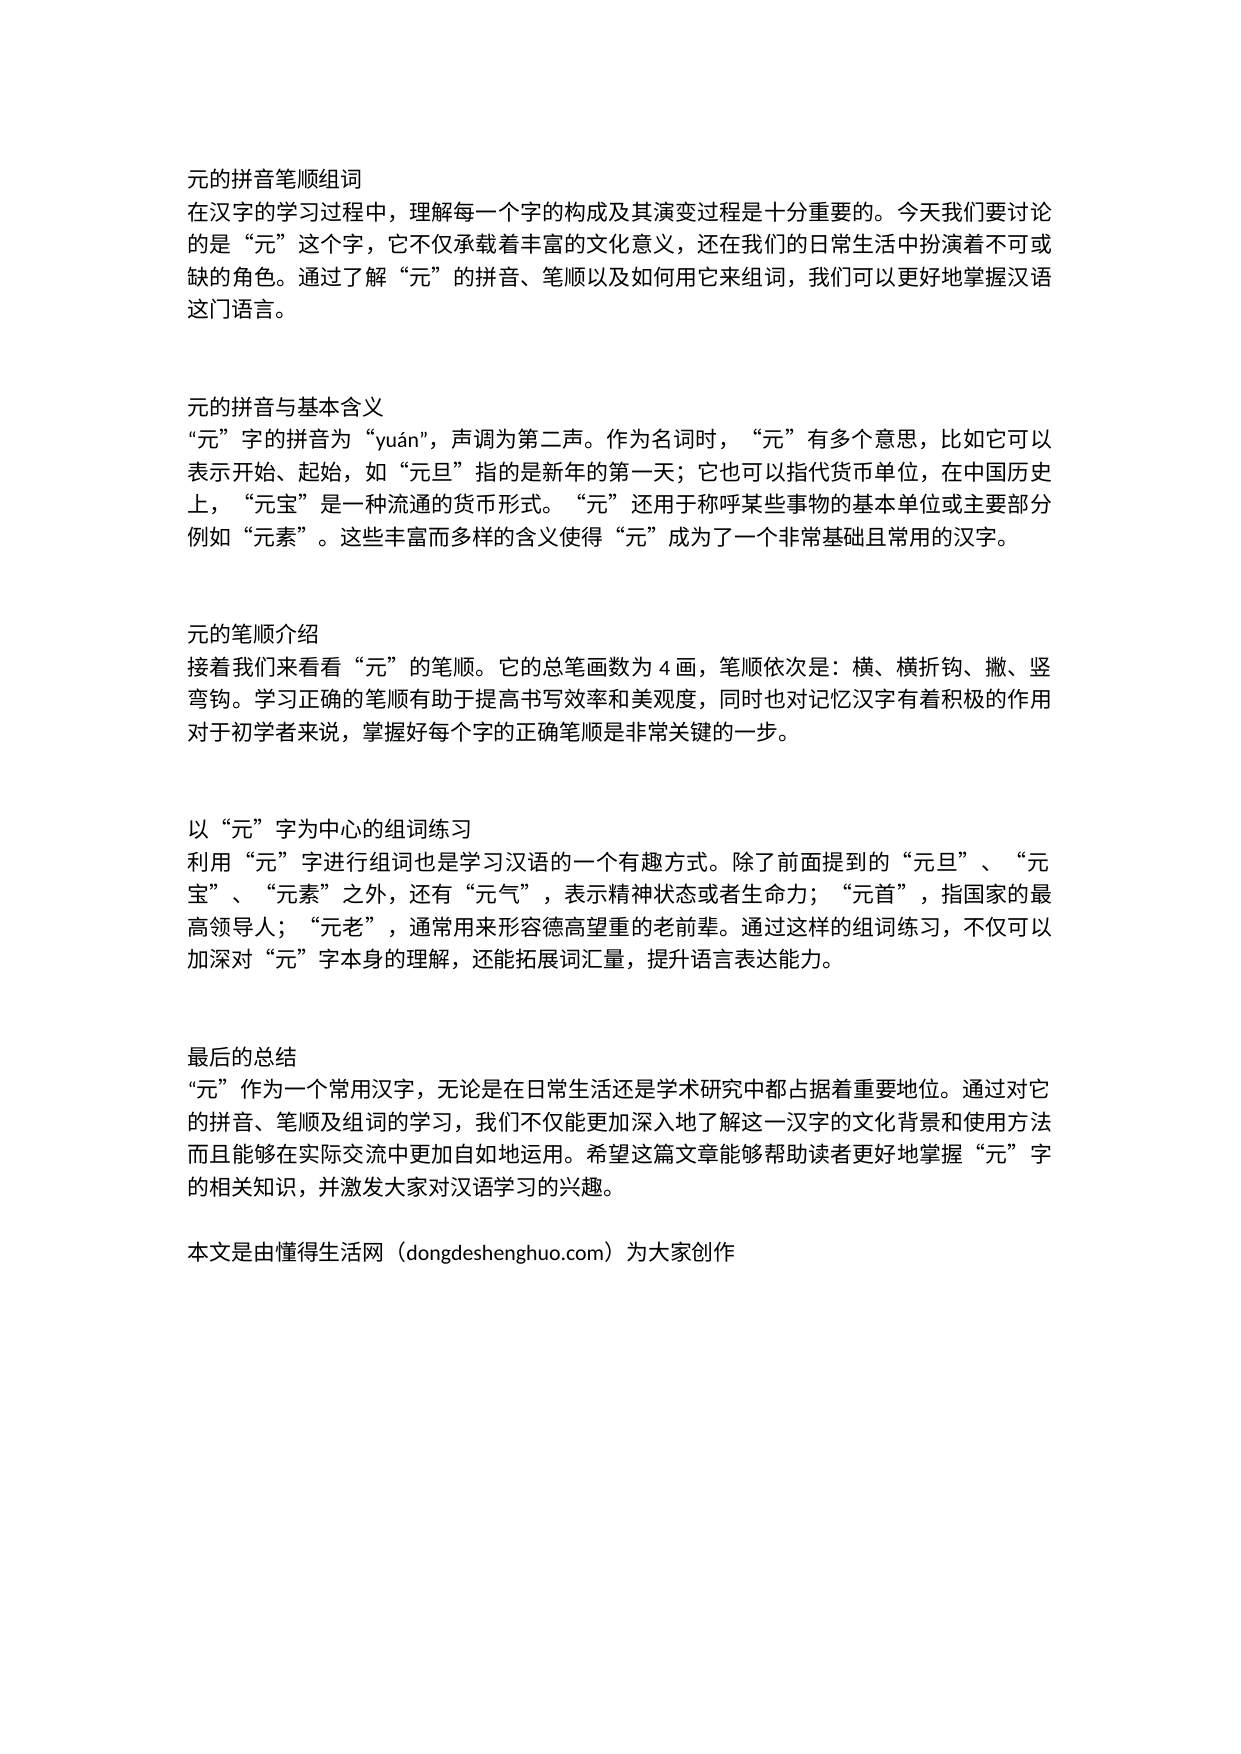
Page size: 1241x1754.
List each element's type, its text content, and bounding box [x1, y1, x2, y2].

text 元的拼音笔顺组词 [187, 162, 1053, 194]
text 以“元”字为中心的组词练习 [187, 812, 1053, 844]
text 最后的总结 [187, 1039, 1053, 1072]
text 接着我们来看看“元”的笔顺。它的总笔画数为4画，笔顺依次是：横、横折钩、撇、竖弯钩。学习正确的笔顺有助于提高书写效率和美观度，同时也对记忆汉字有着积极的作用。对于初学者来说，掌握好每个字的正确笔顺是非常关键的一步。 [187, 649, 1053, 747]
text 元的拼音与基本含义 [187, 389, 1053, 422]
text 元的笔顺介绍 [187, 617, 1053, 649]
text 在汉字的学习过程中，理解每一个字的构成及其演变过程是十分重要的。今天我们要讨论的是“元”这个字，它不仅承载着丰富的文化意义，还在我们的日常生活中扮演着不可或缺的角色。通过了解“元”的拼音、笔顺以及如何用它来组词，我们可以更好地掌握汉语这门语言。 [187, 194, 1053, 324]
text “元”字的拼音为“yuán”，声调为第二声。作为名词时，“元”有多个意思，比如它可以表示开始、起始，如“元旦”指的是新年的第一天；它也可以指代货币单位，在中国历史上，“元宝”是一种流通的货币形式。“元”还用于称呼某些事物的基本单位或主要部分，例如“元素”。这些丰富而多样的含义使得“元”成为了一个非常基础且常用的汉字。 [187, 422, 1053, 552]
text “元”作为一个常用汉字，无论是在日常生活还是学术研究中都占据着重要地位。通过对它的拼音、笔顺及组词的学习，我们不仅能更加深入地了解这一汉字的文化背景和使用方法，而且能够在实际交流中更加自如地运用。希望这篇文章能够帮助读者更好地掌握“元”字的相关知识，并激发大家对汉语学习的兴趣。 [187, 1072, 1053, 1202]
text 本文是由懂得生活网（dongdeshenghuo.com）为大家创作 [187, 1234, 1053, 1267]
text 利用“元”字进行组词也是学习汉语的一个有趣方式。除了前面提到的“元旦”、“元宝”、“元素”之外，还有“元气”，表示精神状态或者生命力；“元首”，指国家的最高领导人；“元老”，通常用来形容德高望重的老前辈。通过这样的组词练习，不仅可以加深对“元”字本身的理解，还能拓展词汇量，提升语言表达能力。 [187, 844, 1053, 974]
